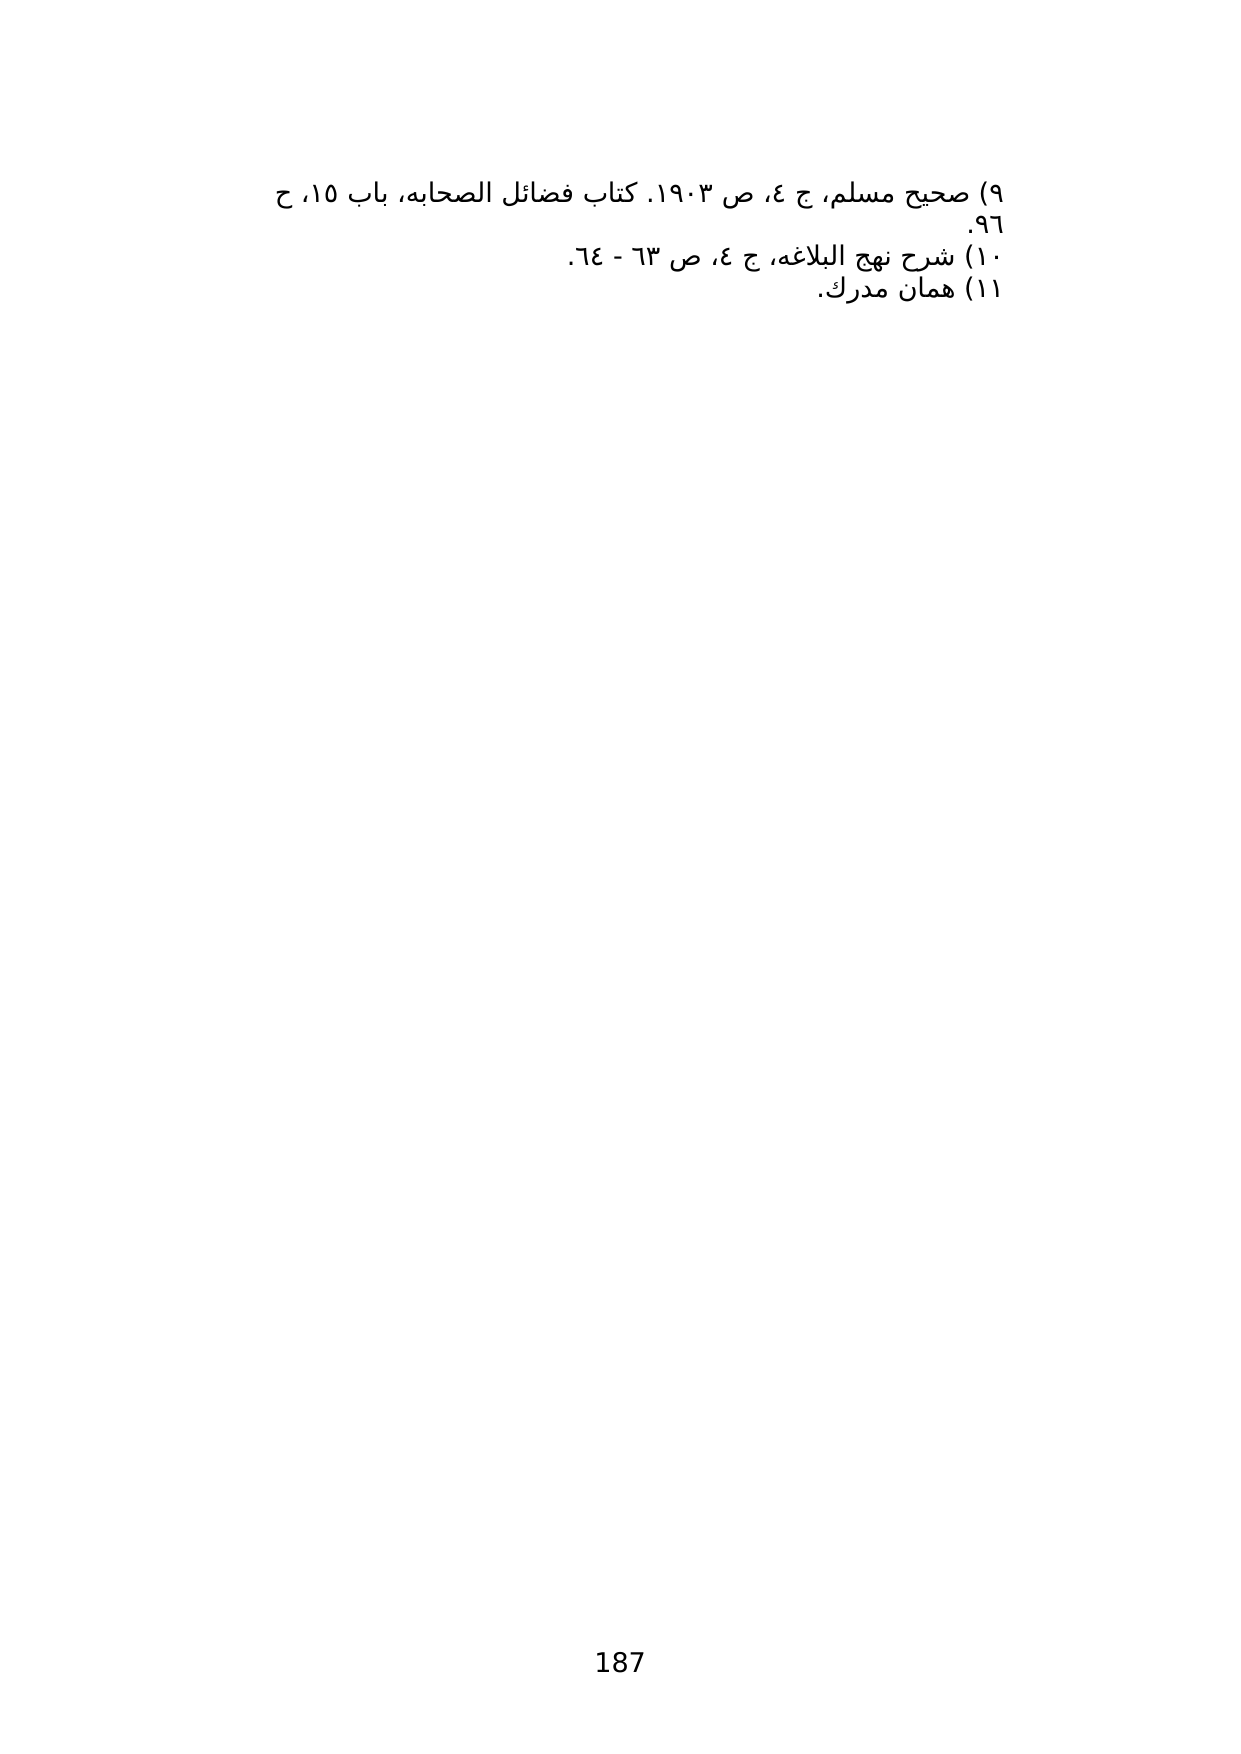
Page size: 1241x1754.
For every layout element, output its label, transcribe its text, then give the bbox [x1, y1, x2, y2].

text ١١) همان مدرك. [236, 272, 1004, 303]
text ٩) صحيح مسلم، ج ٤، ص ١٩٠٣. كتاب فضائل الصحابه، باب ١٥، ح ٩٦. [236, 177, 1004, 240]
text ١٠) شرح نهج البلاغه، ج ٤، ص ٦٣ - ٦٤. [236, 240, 1004, 272]
